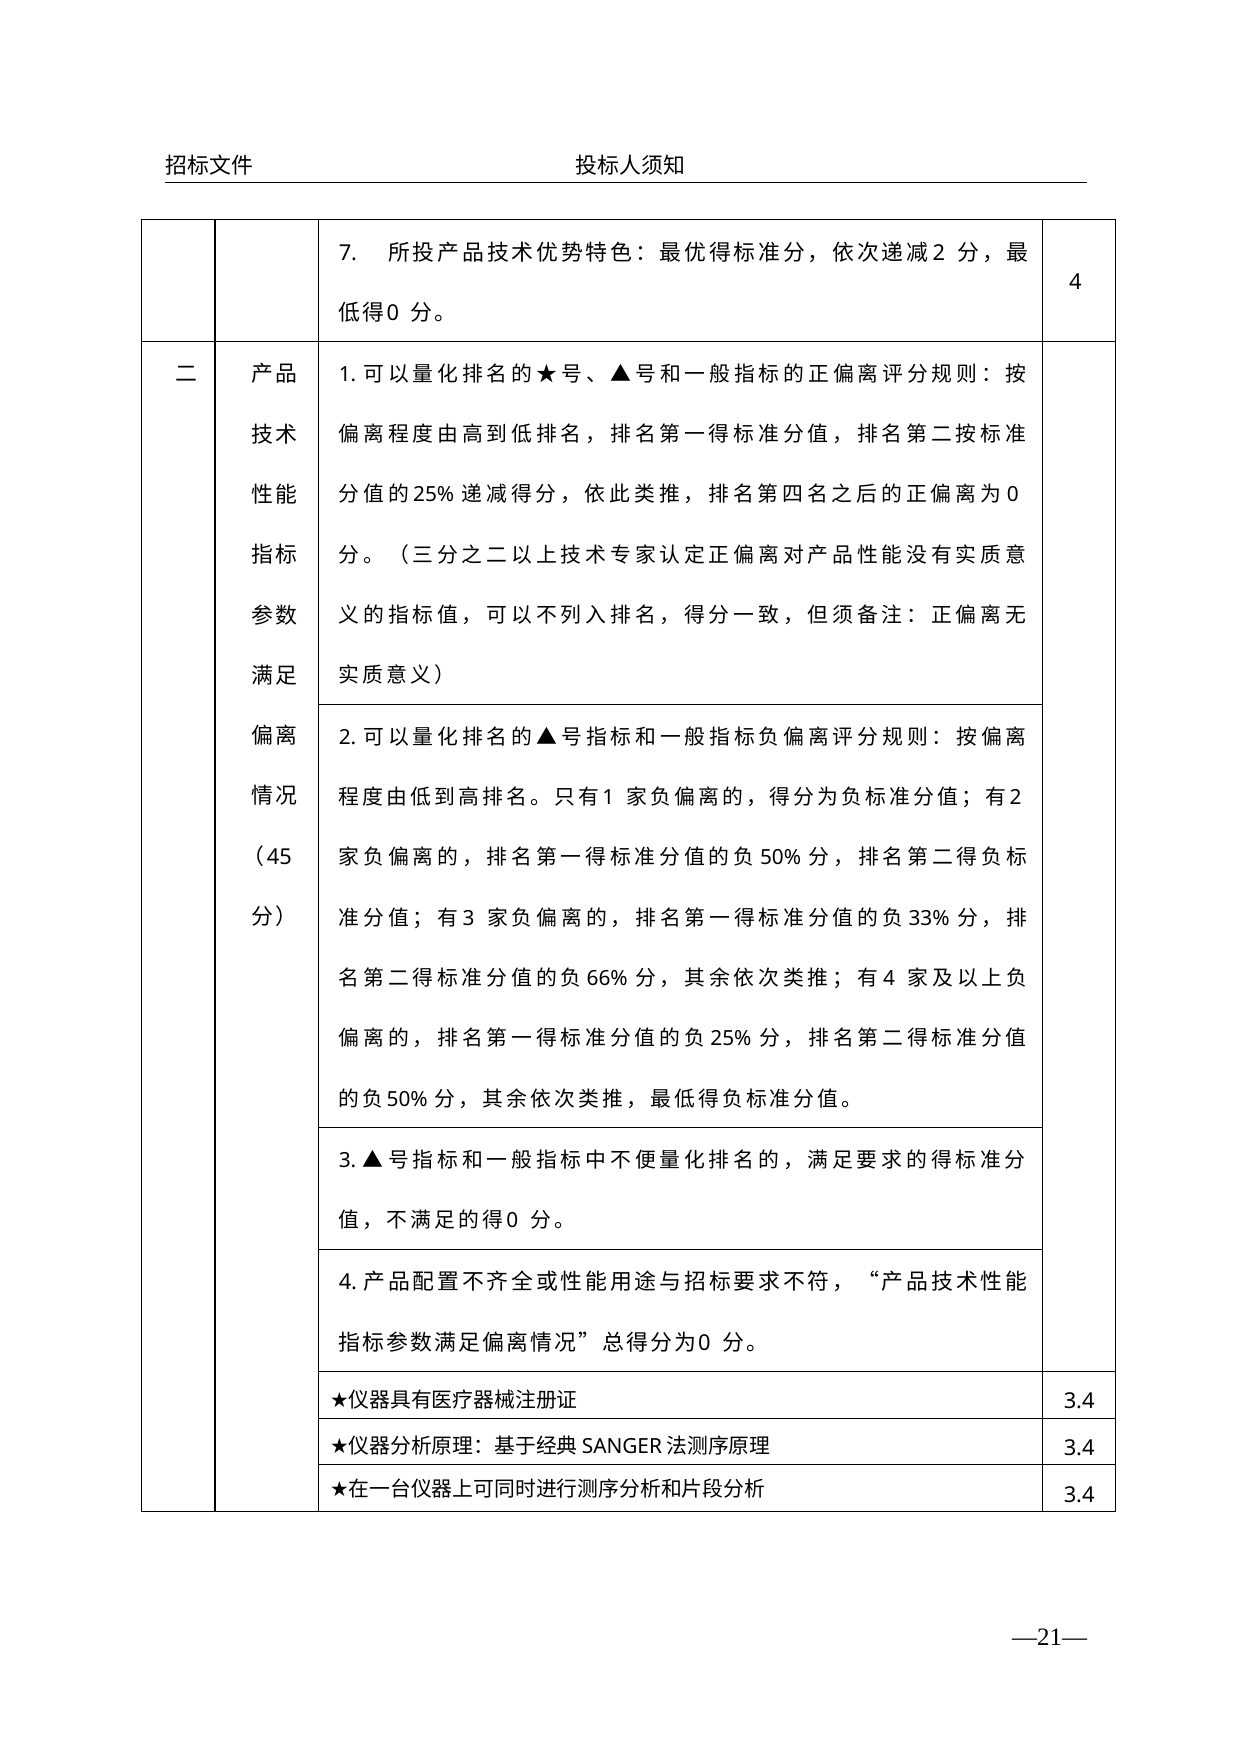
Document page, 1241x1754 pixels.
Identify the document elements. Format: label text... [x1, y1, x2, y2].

table_cell ★在一台仪器上可同时进行测序分析和片段分析 [319, 1465, 1042, 1511]
table_cell 3. ▲号指标和一般指标中不便量化排名的，满足要求的得标准分值，不满足的得0分。 [319, 1128, 1042, 1249]
table_cell 2.可以量化排名的▲号指标和一般指标负偏离评分规则：按偏离程度由低到高排名。只有1家负偏离的，得分为负标准分值；有2家负偏离的，排名第一得标准分值的负50%分，排名第二得负标准分值；有3家负偏离的，排名第一得标准分值的负33%分，排名第二得标准分值的负66%分，其余依次类推；有4家及以上负偏离的，排名第一得标准分值的负25%分，排名第二得标准分值的负50%分，其余依次类推，最低得负标准分值。 [319, 705, 1042, 1127]
table_cell 7. 所投产品技术优势特色：最优得标准分，依次递减2分，最低得0分。 [319, 220, 1042, 341]
table_cell [1043, 342, 1115, 1371]
table_cell 3.4 [1043, 1372, 1115, 1417]
table_cell 3.4 [1043, 1419, 1115, 1464]
table_cell 二 [142, 342, 214, 1511]
table_cell 1.可以量化排名的★号、▲号和一般指标的正偏离评分规则：按偏离程度由高到低排名，排名第一得标准分值，排名第二按标准分值的25%递减得分，依此类推，排名第四名之后的正偏离为0分。（三分之二以上技术专家认定正偏离对产品性能没有实质意义的指标值，可以不列入排名，得分一致，但须备注：正偏离无实质意义） [319, 342, 1042, 704]
table_cell ★仪器具有医疗器械注册证 [319, 1372, 1042, 1417]
table_cell 3.4 [1043, 1465, 1115, 1511]
table_cell 产品技术性能指标参数满足偏离情况（45分） [216, 342, 318, 1511]
table_cell 4 [1043, 220, 1115, 341]
table_cell ★仪器分析原理：基于经典SANGER法测序原理 [319, 1419, 1042, 1464]
table_cell 4.产品配置不齐全或性能用途与招标要求不符，“产品技术性能指标参数满足偏离情况”总得分为0分。 [319, 1250, 1042, 1371]
